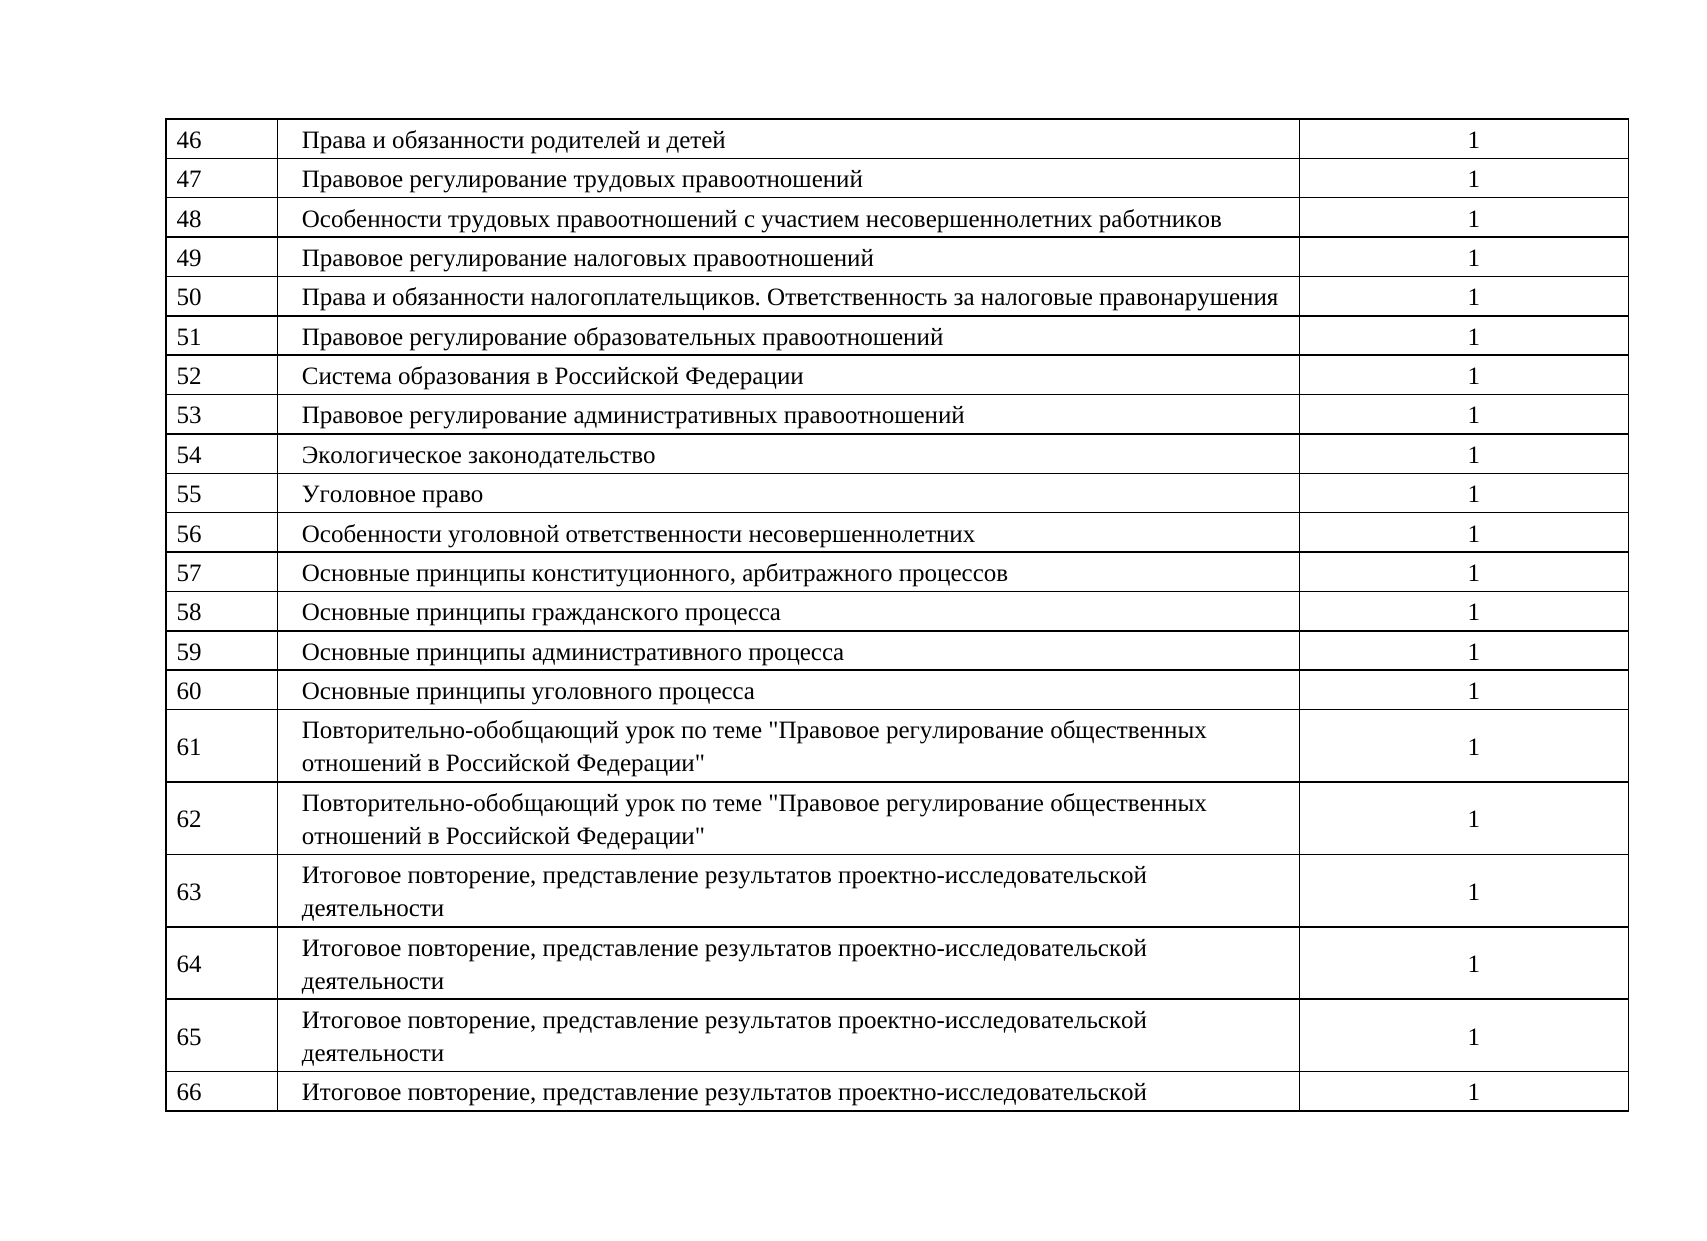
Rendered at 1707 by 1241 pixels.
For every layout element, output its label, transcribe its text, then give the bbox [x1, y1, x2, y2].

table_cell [278, 1000, 1299, 1071]
table_cell Особенности уголовной ответственности несовершеннолетних [278, 513, 1299, 551]
table_cell 1 [1300, 671, 1628, 709]
table_cell 53 [167, 395, 277, 433]
table_cell 66 [167, 1072, 277, 1110]
table_cell Правовое регулирование образовательных правоотношений [278, 317, 1299, 354]
table_cell 56 [167, 513, 277, 551]
table_cell 1 [1300, 1000, 1628, 1071]
table_cell 1 [1300, 928, 1628, 998]
table_cell 48 [167, 198, 277, 236]
table_cell 49 [167, 238, 277, 276]
table_cell 1 [1300, 277, 1628, 315]
table_cell Правовое регулирование трудовых правоотношений [278, 159, 1299, 197]
table_cell 63 [167, 855, 277, 926]
table_cell Правовое регулирование административных правоотношений [278, 395, 1299, 433]
table_cell 65 [167, 1000, 277, 1071]
table_cell 1 [1300, 1072, 1628, 1110]
table_cell 1 [1300, 632, 1628, 669]
table_cell 60 [167, 671, 277, 709]
table_cell 61 [167, 710, 277, 781]
table_cell Повторительно-обобщающий урок по теме "Правовое регулирование общественных отношений в Российской Федерации" [278, 783, 1299, 853]
table_cell Повторительно-обобщающий урок по теме "Правовое регулирование общественных отношений в Российской Федерации" [278, 710, 1299, 781]
table_cell 52 [167, 356, 277, 394]
table_cell 1 [1300, 159, 1628, 197]
table_cell Система образования в Российской Федерации [278, 356, 1299, 394]
table_cell 1 [1300, 553, 1628, 591]
table_cell Права и обязанности родителей и детей [278, 120, 1299, 157]
table_cell Правовое регулирование налоговых правоотношений [278, 238, 1299, 276]
table_cell 1 [1300, 474, 1628, 512]
table_cell 1 [1300, 435, 1628, 472]
table_cell Основные принципы гражданского процесса [278, 592, 1299, 630]
table_cell 1 [1300, 855, 1628, 926]
table_cell 51 [167, 317, 277, 354]
table_cell 1 [1300, 356, 1628, 394]
table_cell Экологическое законодательство [278, 435, 1299, 472]
table_cell 59 [167, 632, 277, 669]
table_cell Основные принципы уголовного процесса [278, 671, 1299, 709]
table_cell Особенности трудовых правоотношений с участием несовершеннолетних работников [278, 198, 1299, 236]
table_cell 1 [1300, 317, 1628, 354]
table_cell Уголовное право [278, 474, 1299, 512]
table_cell 64 [167, 928, 277, 998]
table_cell 50 [167, 277, 277, 315]
table_cell 62 [167, 783, 277, 853]
table_cell Итоговое повторение, представление результатов проектно-исследовательской деятельности [278, 855, 1299, 926]
table_cell Права и обязанности налогоплательщиков. Ответственность за налоговые правонарушения [278, 277, 1299, 315]
table_cell 1 [1300, 198, 1628, 236]
table_cell 55 [167, 474, 277, 512]
table_cell 1 [1300, 238, 1628, 276]
table_cell 46 [167, 120, 277, 157]
table_cell 1 [1300, 783, 1628, 853]
table_cell 1 [1300, 513, 1628, 551]
table_cell Итоговое повторение, представление результатов проектно-исследовательской деятельности [278, 928, 1299, 998]
table_cell 54 [167, 435, 277, 472]
table_cell 1 [1300, 395, 1628, 433]
table_cell 47 [167, 159, 277, 197]
table_cell 1 [1300, 592, 1628, 630]
table_cell 1 [1300, 120, 1628, 157]
table_cell 1 [1300, 710, 1628, 781]
table_cell 58 [167, 592, 277, 630]
table_cell 57 [167, 553, 277, 591]
table_cell Основные принципы административного процесса [278, 632, 1299, 669]
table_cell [278, 1072, 1299, 1110]
table_cell Основные принципы конституционного, арбитражного процессов [278, 553, 1299, 591]
